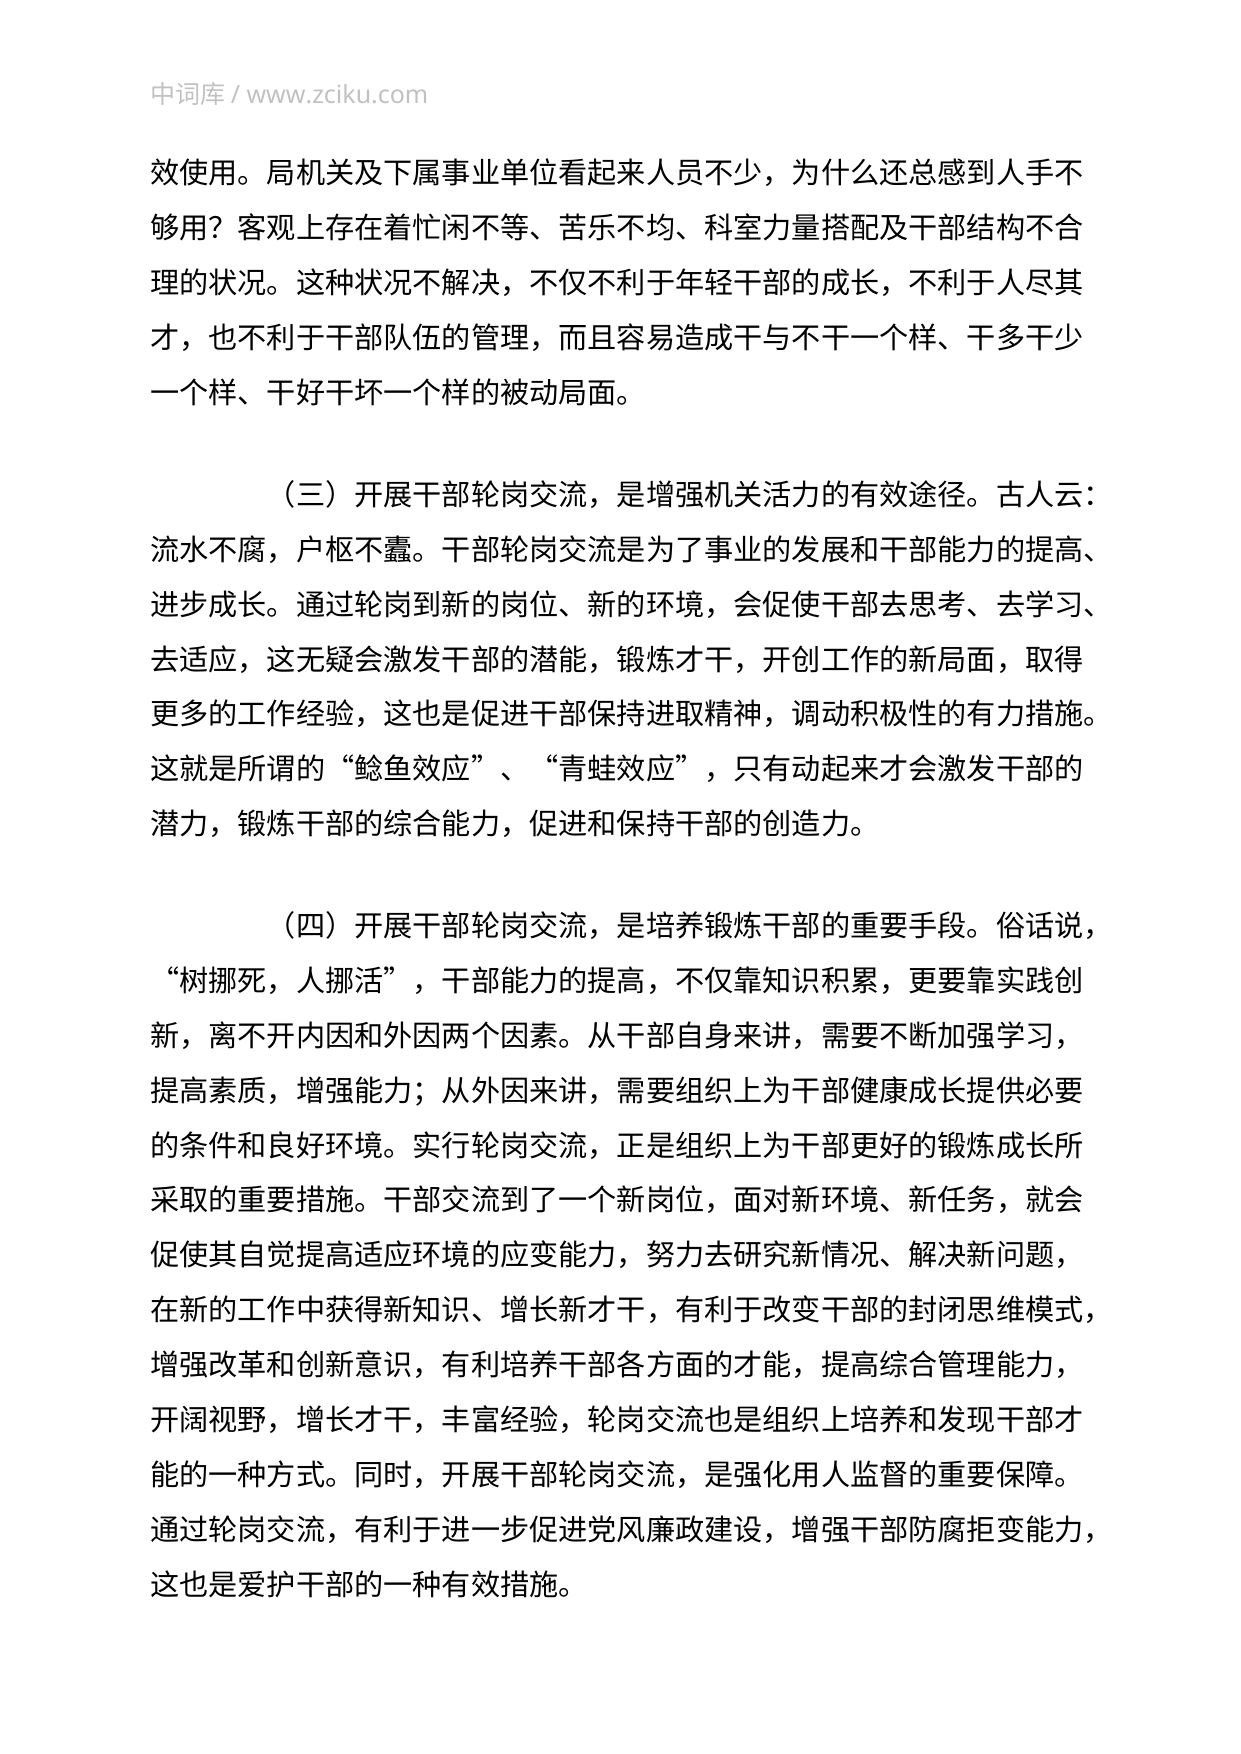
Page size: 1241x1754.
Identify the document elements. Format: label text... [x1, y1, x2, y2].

text （四）开展干部轮岗交流，是培养锻炼干部的重要手段。俗话说，“树挪死，人挪活”，干部能力的提高，不仅靠知识积累，更要靠实践创新，离不开内因和外因两个因素。从干部自身来讲，需要不断加强学习，提高素质，增强能力；从外因来讲，需要组织上为干部健康成长提供必要的条件和良好环境。实行轮岗交流，正是组织上为干部更好的锻炼成长所采取的重要措施。干部交流到了一个新岗位，面对新环境、新任务，就会促使其自觉提高适应环境的应变能力，努力去研究新情况、解决新问题，在新的工作中获得新知识、增长新才干，有利于改变干部的封闭思维模式，增强改革和创新意识，有利培养干部各方面的才能，提高综合管理能力，开阔视野，增长才干，丰富经验，轮岗交流也是组织上培养和发现干部才能的一种方式。同时，开展干部轮岗交流，是强化用人监督的重要保障。通过轮岗交流，有利于进一步促进党风廉政建设，增强干部防腐拒变能力，这也是爱护干部的一种有效措施。 [150, 902, 1090, 1603]
text （三）开展干部轮岗交流，是增强机关活力的有效途径。古人云：流水不腐，户枢不蠹。干部轮岗交流是为了事业的发展和干部能力的提高、进步成长。通过轮岗到新的岗位、新的环境，会促使干部去思考、去学习、去适应，这无疑会激发干部的潜能，锻炼才干，开创工作的新局面，取得更多的工作经验，这也是促进干部保持进取精神，调动积极性的有力措施。这就是所谓的“鲶鱼效应”、“青蛙效应”，只有动起来才会激发干部的潜力，锻炼干部的综合能力，促进和保持干部的创造力。 [150, 471, 1090, 843]
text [150, 150, 1090, 412]
